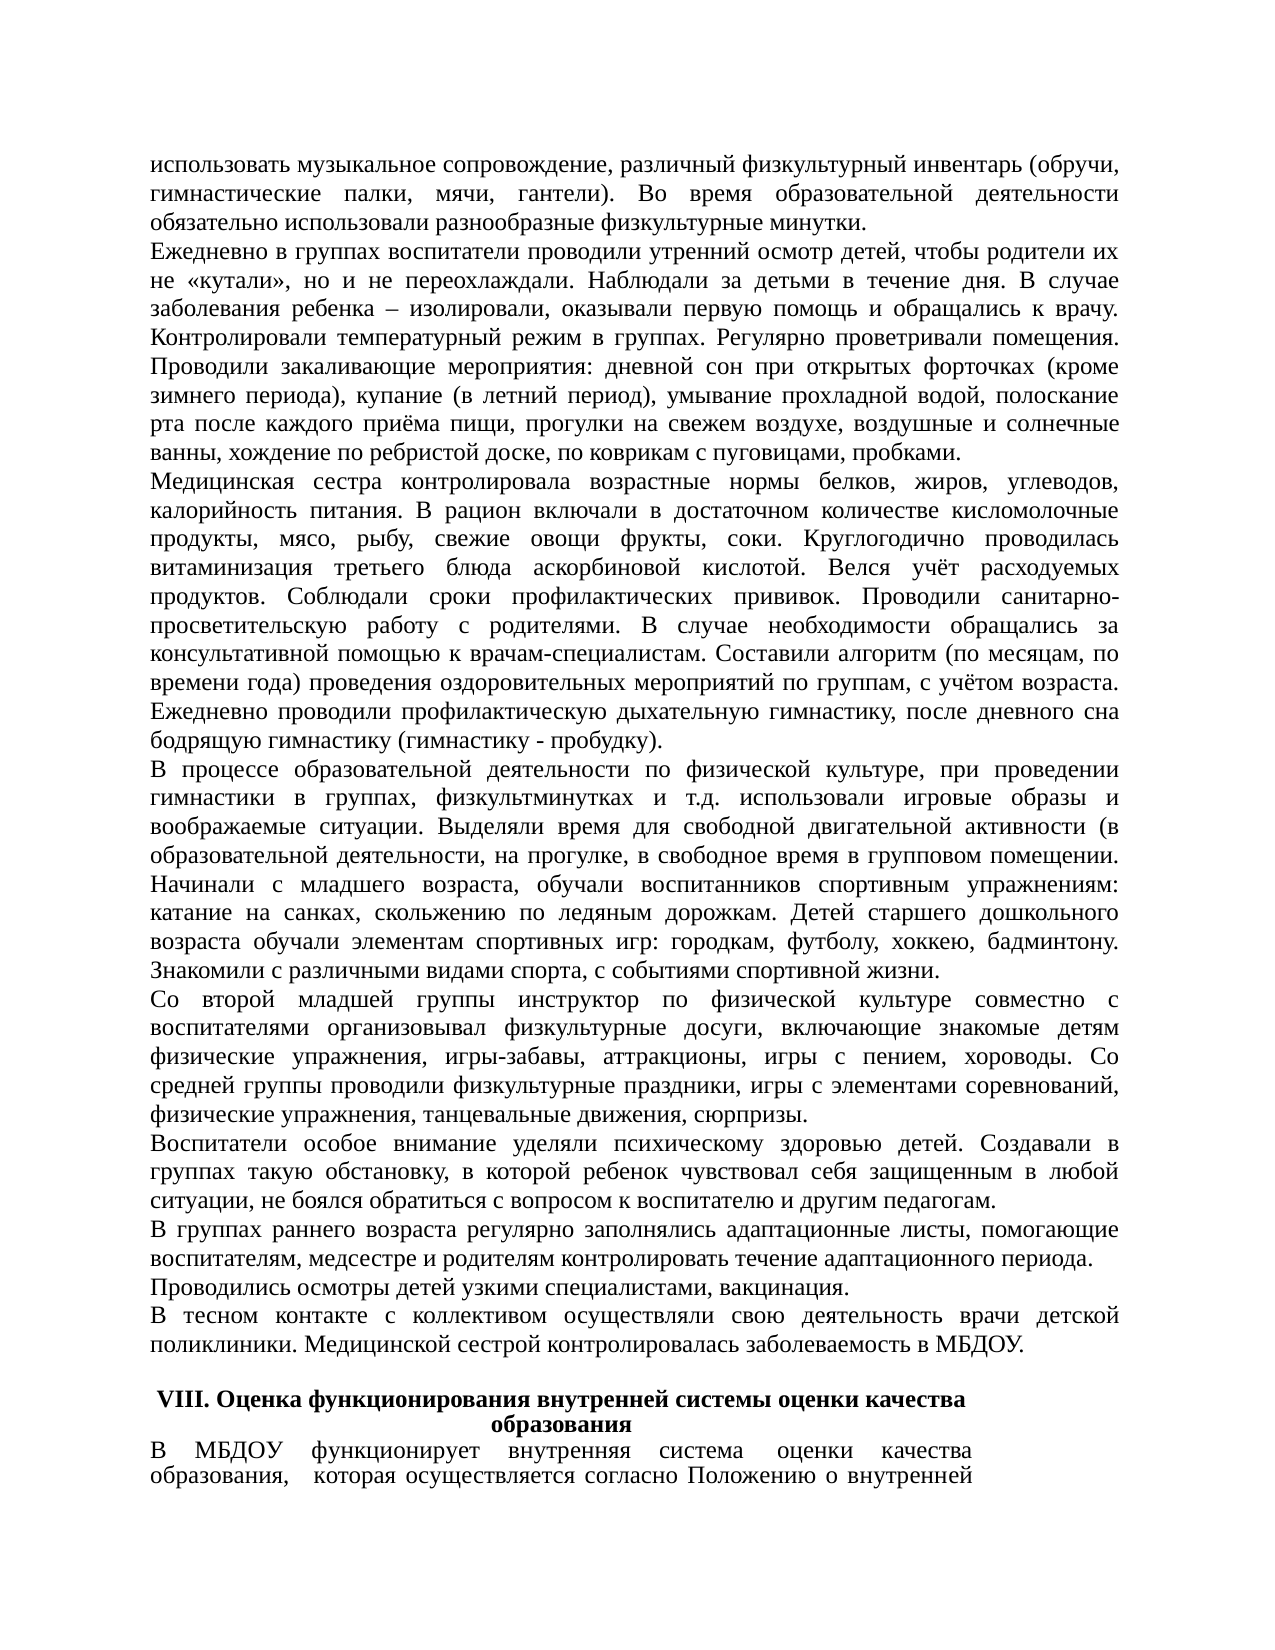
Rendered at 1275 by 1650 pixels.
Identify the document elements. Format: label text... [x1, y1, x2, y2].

text Медицинская сестра контролировала возрастные нормы белков, жиров, углеводов, калорийность питания. В рацион включали в достаточном количестве кисломолочные продукты, мясо, рыбу, свежие овощи фрукты, соки. Круглогодично проводилась витаминизация третьего блюда аскорбиновой кислотой. Велся учёт расходуемых продуктов. Соблюдали сроки профилактических прививок. Проводили санитарно-просветительскую работу с родителями. В случае необходимости обращались за консультативной помощью к врачам-специалистам. Составили алгоритм (по месяцам, по времени года) проведения оздоровительных мероприятий по группам, с учётом возраста. Ежедневно проводили профилактическую дыхательную гимнастику, после дневного сна бодрящую гимнастику (гимнастику - пробудку). [150, 466, 1120, 754]
text Со второй младшей группы инструктор по физической культуре совместно с воспитателями организовывал физкультурные досуги, включающие знакомые детям физические упражнения, игры-забавы, аттракционы, игры с пением, хороводы. Со средней группы проводили физкультурные праздники, игры с элементами соревнований, физические упражнения, танцевальные движения, сюрпризы. [150, 984, 1120, 1128]
text VIII. Оценка функционирования внутренней системы оценки качества образования [150, 1388, 972, 1438]
text В процессе образовательной деятельности по физической культуре, при проведении гимнастики в группах, физкультминутках и т.д. использовали игровые образы и воображаемые ситуации. Выделяли время для свободной двигательной активности (в образовательной деятельности, на прогулке, в свободное время в групповом помещении. Начинали с младшего возраста, обучали воспитанников спортивным упражнениям: катание на санках, скольжению по ледяным дорожкам. Детей старшего дошкольного возраста обучали элементам спортивных игр: городкам, футболу, хоккею, бадминтону. Знакомили с различными видами спорта, с событиями спортивной жизни. [150, 754, 1120, 984]
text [150, 1438, 972, 1488]
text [150, 150, 1120, 236]
text В тесном контакте с коллективом осуществляли свою деятельность врачи детской поликлиники. Медицинской сестрой контролировалась заболеваемость в МБДОУ. [150, 1301, 1120, 1358]
text Ежедневно в группах воспитатели проводили утренний осмотр детей, чтобы родители их не «кутали», но и не переохлаждали. Наблюдали за детьми в течение дня. В случае заболевания ребенка – изолировали, оказывали первую помощь и обращались к врачу. Контролировали температурный режим в группах. Регулярно проветривали помещения. Проводили закаливающие мероприятия: дневной сон при открытых форточках (кроме зимнего периода), купание (в летний период), умывание прохладной водой, полоскание рта после каждого приёма пищи, прогулки на свежем воздухе, воздушные и солнечные ванны, хождение по ребристой доске, по коврикам с пуговицами, пробками. [150, 236, 1120, 466]
text В группах раннего возраста регулярно заполнялись адаптационные листы, помогающие воспитателям, медсестре и родителям контролировать течение адаптационного периода. [150, 1214, 1120, 1272]
text Воспитатели особое внимание уделяли психическому здоровью детей. Создавали в группах такую обстановку, в которой ребенок чувствовал себя защищенным в любой ситуации, не боялся обратиться с вопросом к воспитателю и другим педагогам. [150, 1128, 1120, 1214]
text Проводились осмотры детей узкими специалистами, вакцинация. [150, 1272, 1120, 1301]
